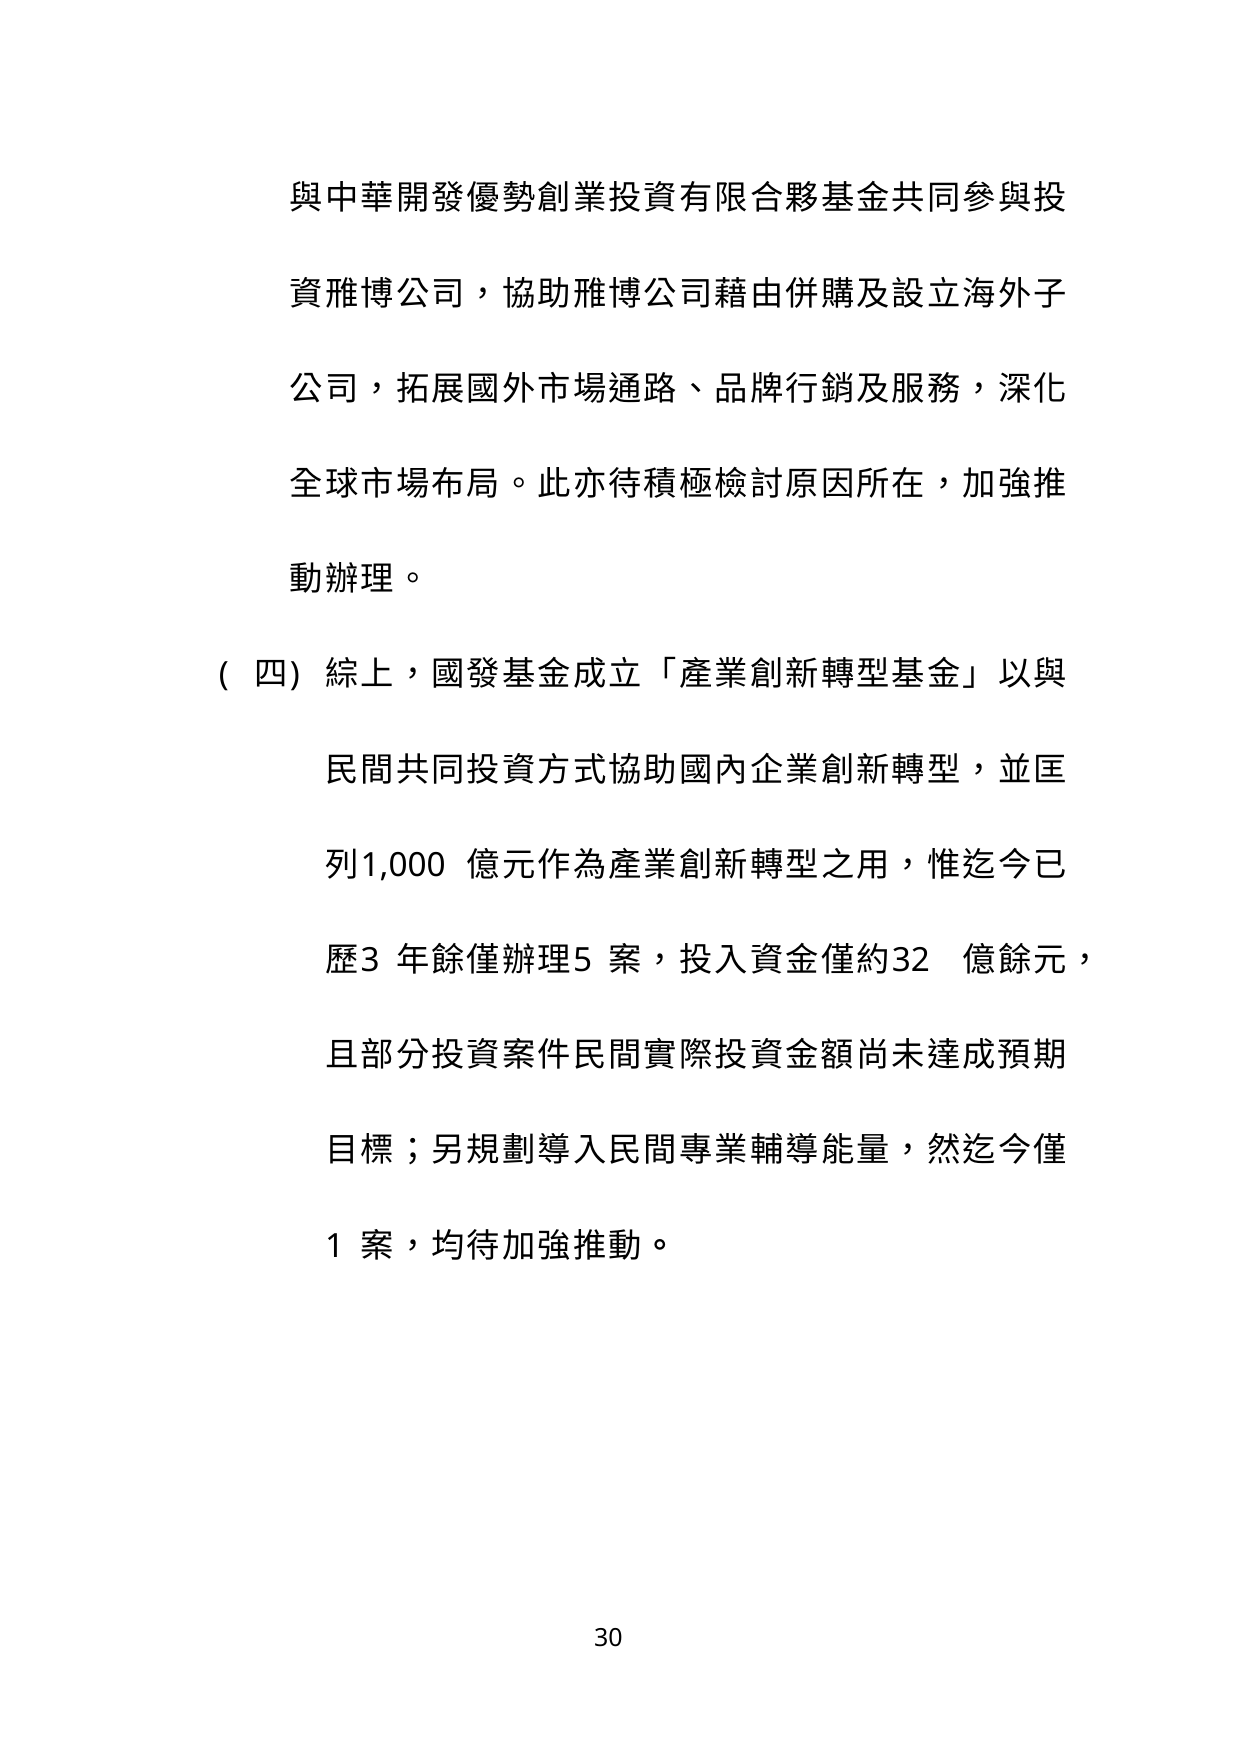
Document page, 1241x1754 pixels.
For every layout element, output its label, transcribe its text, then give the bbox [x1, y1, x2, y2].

subtitle 綜上，國發基金成立「產業創新轉型基金」以與民間共同投資方式協助國內企業創新轉型，並匡列1,000億元作為產業創新轉型之用，惟迄今已歷3年餘僅辦理5案，投入資金僅約32億餘元，且部分投資案件民間實際投資金額尚未達成預期目標；另規劃導入民間專業輔導能量，然迄今僅1案，均待加強推動。 [219, 624, 1069, 1290]
